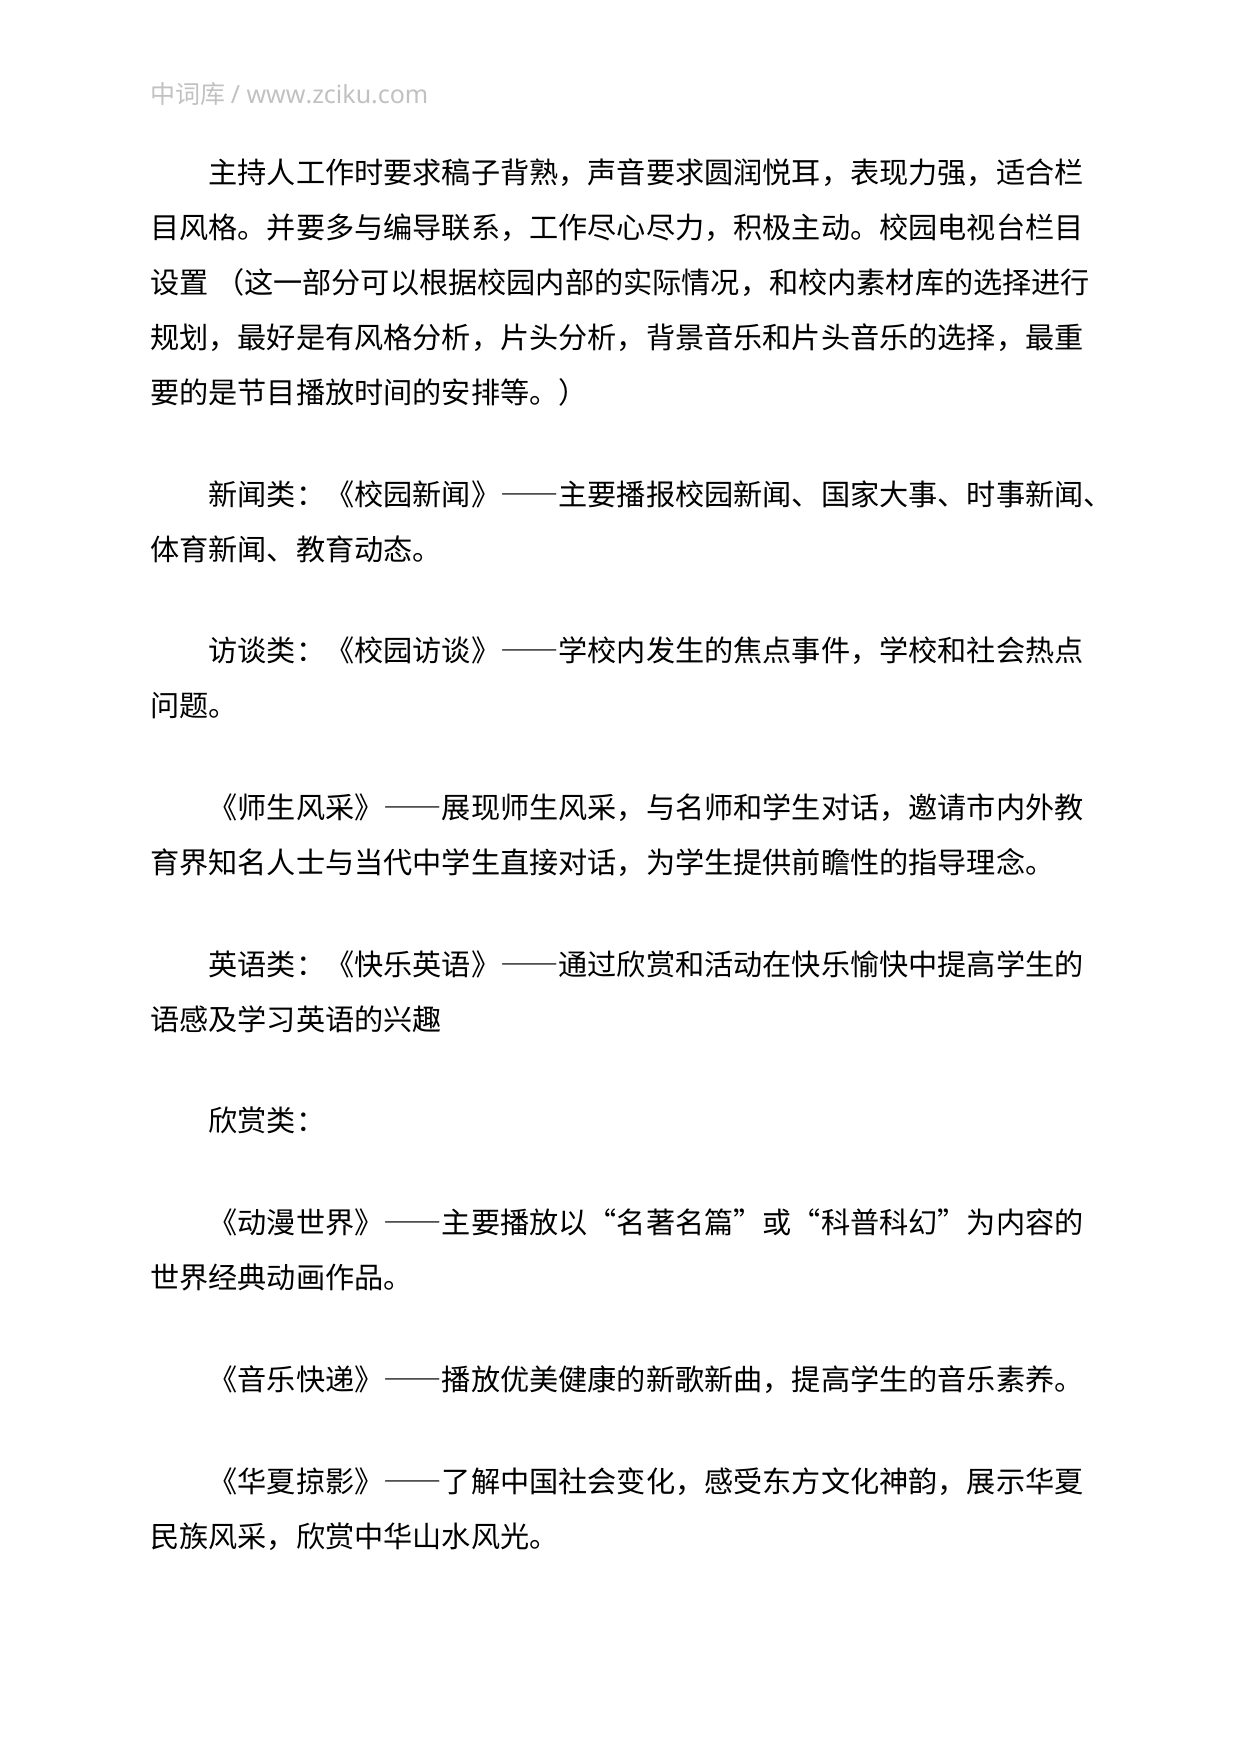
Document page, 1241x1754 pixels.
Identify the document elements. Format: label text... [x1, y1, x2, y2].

text 《华夏掠影》——了解中国社会变化，感受东方文化神韵，展示华夏民族风采，欣赏中华山水风光。 [150, 1458, 1090, 1555]
text 《师生风采》——展现师生风采，与名师和学生对话，邀请市内外教育界知名人士与当代中学生直接对话，为学生提供前瞻性的指导理念。 [150, 785, 1090, 882]
text 访谈类：《校园访谈》——学校内发生的焦点事件，学校和社会热点问题。 [150, 628, 1090, 725]
text 《动漫世界》——主要播放以“名著名篇”或“科普科幻”为内容的世界经典动画作品。 [150, 1200, 1090, 1297]
text 欣赏类： [150, 1098, 1090, 1140]
text 《音乐快递》——播放优美健康的新歌新曲，提高学生的音乐素养。 [150, 1356, 1090, 1399]
text 主持人工作时要求稿子背熟，声音要求圆润悦耳，表现力强，适合栏目风格。并要多与编导联系，工作尽心尽力，积极主动。校园电视台栏目设置 （这一部分可以根据校园内部的实际情况，和校内素材库的选择进行规划，最好是有风格分析，片头分析，背景音乐和片头音乐的选择，最重要的是节目播放时间的安排等。） [150, 150, 1090, 412]
text 新闻类：《校园新闻》——主要播报校园新闻、国家大事、时事新闻、体育新闻、教育动态。 [150, 471, 1090, 568]
text 英语类：《快乐英语》——通过欣赏和活动在快乐愉快中提高学生的语感及学习英语的兴趣 [150, 941, 1090, 1038]
